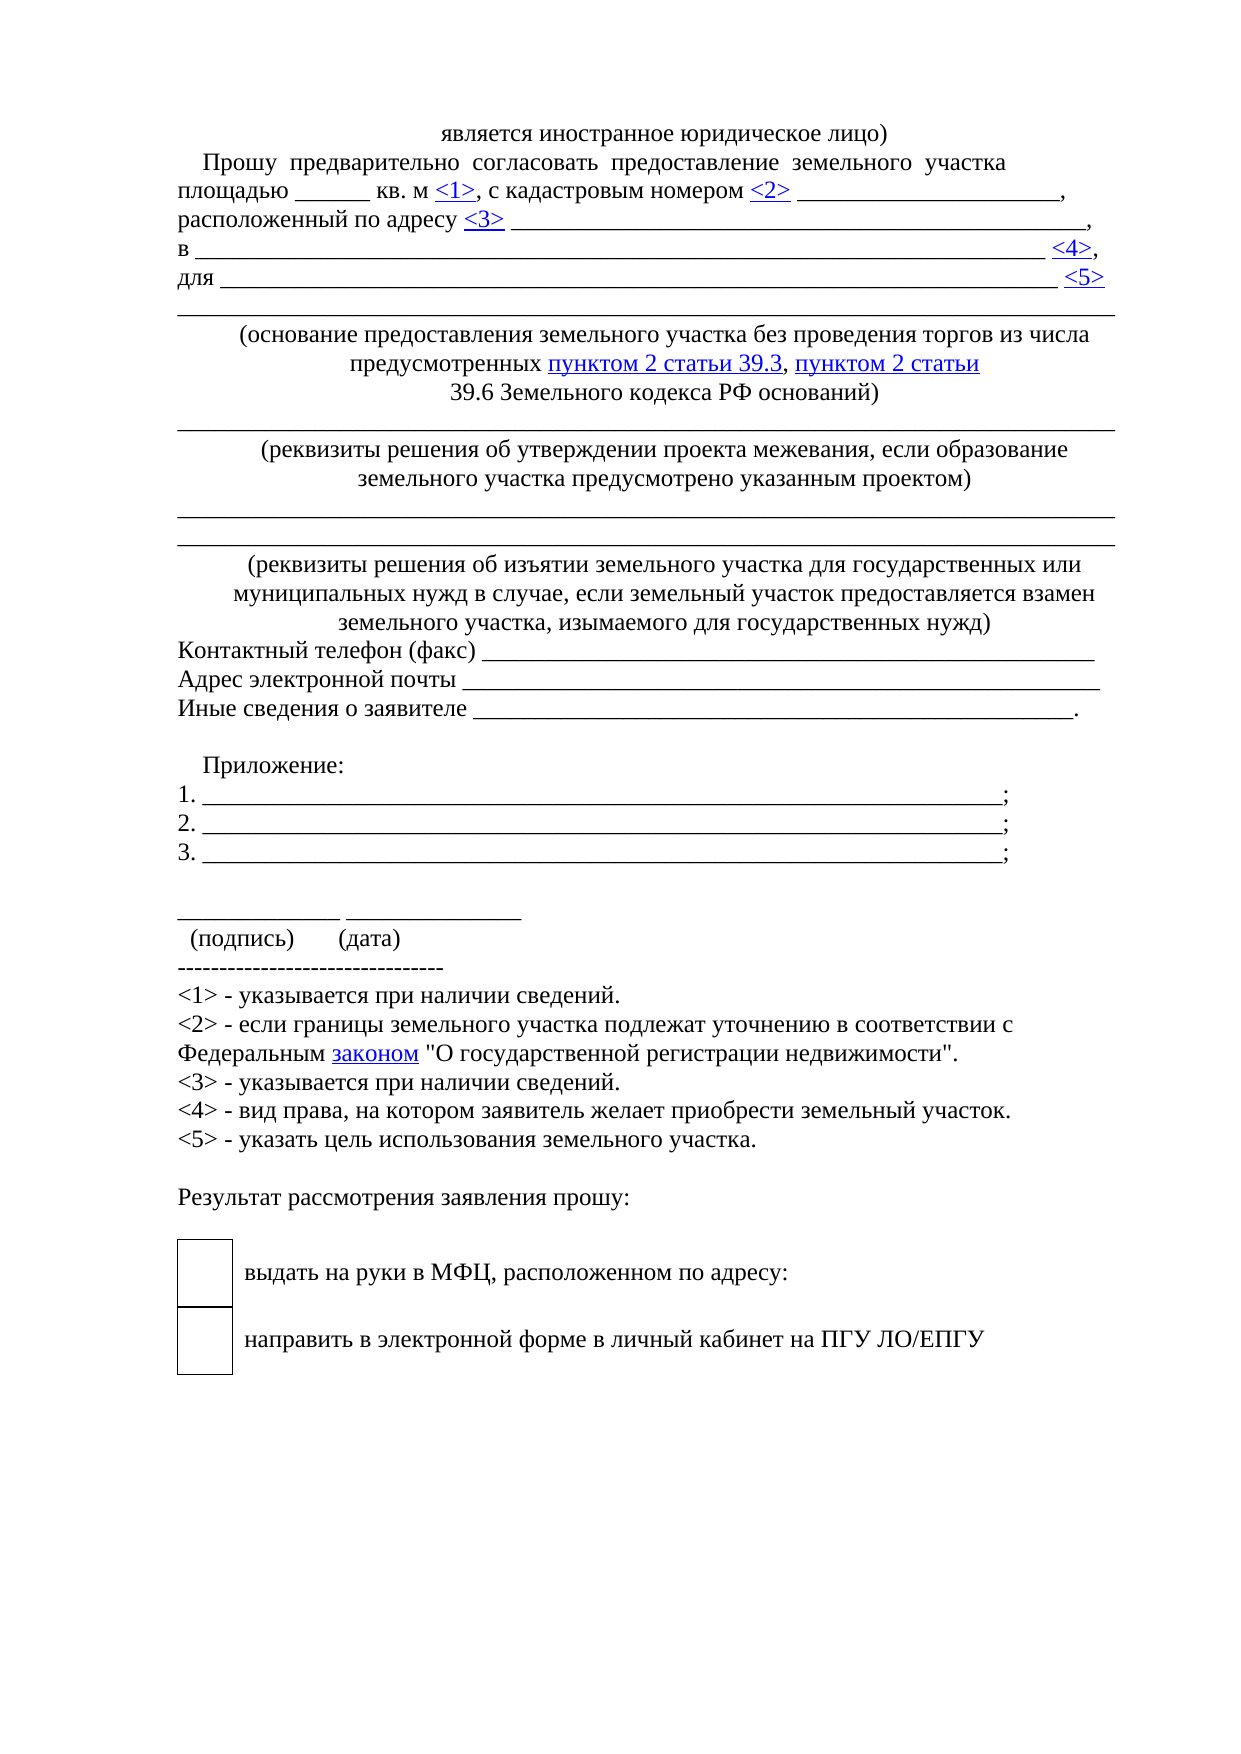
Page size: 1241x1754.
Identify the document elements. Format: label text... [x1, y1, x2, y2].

table_header [178, 1240, 232, 1306]
text Приложение: [177, 751, 1152, 779]
text <5> - указать цель использования земельного участка. [177, 1124, 1152, 1153]
text 1. ________________________________________________________________; [177, 779, 1152, 808]
text <2> - если границы земельного участка подлежат уточнению в соответствии с Федеральным законом "О государственной регистрации недвижимости". [177, 1009, 1152, 1067]
text Иные сведения о заявителе ________________________________________________. [177, 693, 1152, 722]
text расположенный по адресу <3> ______________________________________________, [177, 204, 1152, 233]
text <1> - указывается при наличии сведений. [177, 981, 1152, 1009]
text ___________________________________________________________________________ [177, 406, 1152, 434]
text ___________________________________________________________________________ [177, 521, 1152, 549]
text (основание предоставления земельного участка без проведения торгов из числа [177, 319, 1152, 348]
text является иностранное юридическое лицо) [177, 118, 1152, 147]
text (реквизиты решения об изъятии земельного участка для государственных или [177, 549, 1152, 578]
text 3. ________________________________________________________________; [177, 837, 1152, 866]
text Контактный телефон (факс) _________________________________________________ [177, 636, 1152, 664]
text Прошу предварительно согласовать предоставление земельного участка [177, 147, 1152, 176]
text в ____________________________________________________________________ <4>, [177, 233, 1152, 262]
text (подпись) (дата) [177, 923, 1152, 952]
text 2. ________________________________________________________________; [177, 808, 1152, 837]
table_cell [178, 1308, 232, 1373]
text земельного участка предусмотрено указанным проектом) [177, 463, 1152, 492]
text -------------------------------- [177, 952, 1152, 981]
text (реквизиты решения об утверждении проекта межевания, если образование [177, 434, 1152, 463]
text ___________________________________________________________________________ [177, 291, 1152, 319]
text <3> - указывается при наличии сведений. [177, 1067, 1152, 1096]
text ___________________________________________________________________________ [177, 492, 1152, 521]
table_header выдать на руки в МФЦ, расположенном по адресу: [233, 1239, 1211, 1306]
text муниципальных нужд в случае, если земельный участок предоставляется взамен [177, 578, 1152, 607]
text <4> - вид права, на котором заявитель желает приобрести земельный участок. [177, 1096, 1152, 1124]
text земельного участка, изымаемого для государственных нужд) [177, 607, 1152, 636]
text 39.6 Земельного кодекса РФ оснований) [177, 377, 1152, 406]
text предусмотренных пунктом 2 статьи 39.3, пунктом 2 статьи [177, 348, 1152, 377]
table_cell направить в электронной форме в личный кабинет на ПГУ ЛО/ЕПГУ [233, 1306, 1211, 1373]
text площадью ______ кв. м <1>, с кадастровым номером <2> _____________________, [177, 176, 1152, 204]
text Результат рассмотрения заявления прошу: [177, 1182, 1152, 1211]
text Адрес электронной почты ___________________________________________________ [177, 664, 1152, 693]
text _____________ ______________ [177, 894, 1152, 923]
text для ___________________________________________________________________ <5> [177, 262, 1152, 291]
